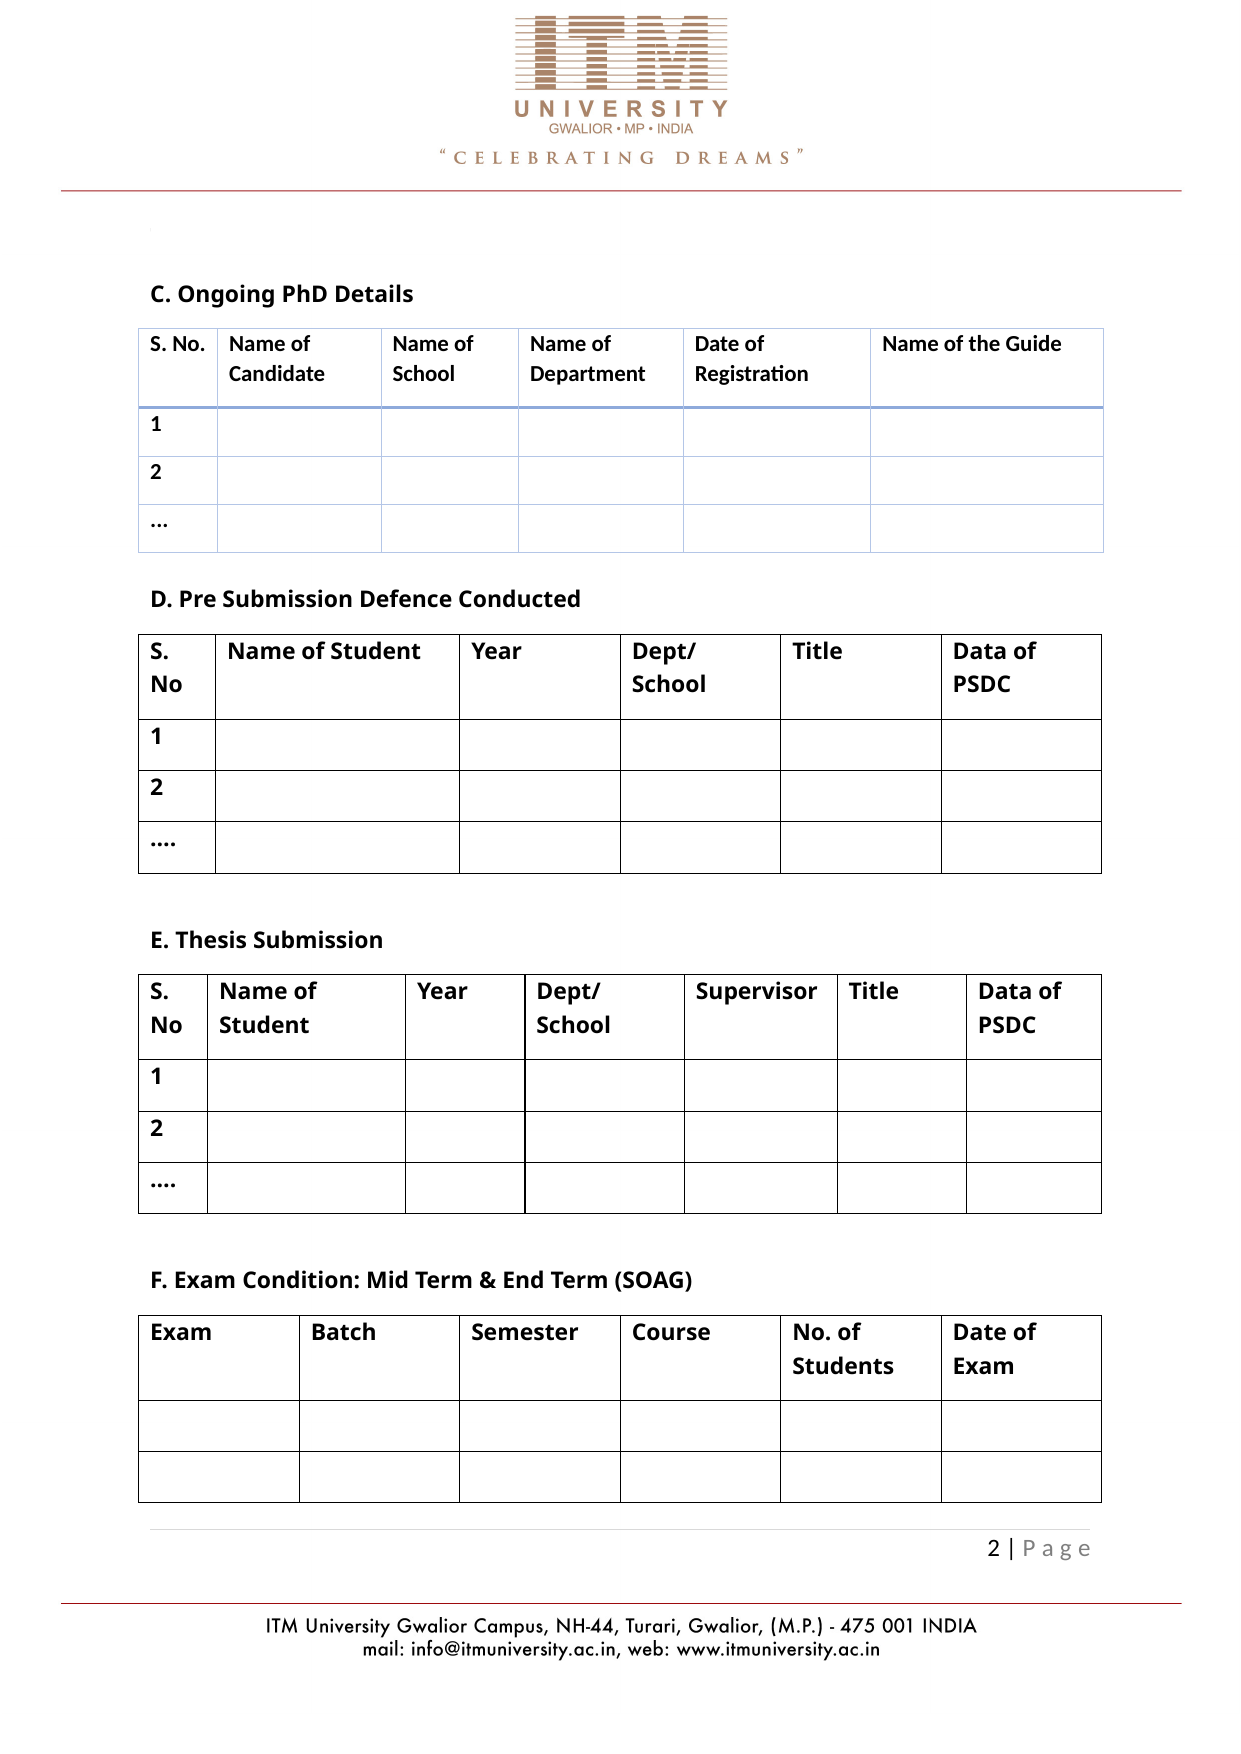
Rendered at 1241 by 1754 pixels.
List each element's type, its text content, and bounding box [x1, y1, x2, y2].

table_header Name of Student [208, 975, 405, 1059]
table_cell ... [139, 505, 217, 552]
table_header Semester [460, 1316, 620, 1400]
table_cell [838, 1163, 966, 1213]
table_cell 2 [139, 771, 215, 821]
table_header S. No. [139, 329, 217, 406]
table_cell [942, 1452, 1101, 1502]
table_cell [838, 1112, 966, 1162]
table_cell [519, 457, 683, 504]
table_cell [621, 771, 780, 821]
table_cell [526, 1163, 684, 1213]
table_cell [216, 771, 459, 821]
table_cell [781, 1401, 941, 1451]
table_header Title [838, 975, 966, 1059]
table_cell [685, 1112, 837, 1162]
table_cell 1 [139, 409, 217, 456]
table_cell 2 [139, 1112, 207, 1162]
table_cell …. [139, 822, 215, 872]
table_cell [218, 457, 381, 504]
table_cell …. [139, 1163, 207, 1213]
table_header Dept/School [526, 975, 684, 1059]
text D. Pre Submission Defence Conducted [150, 583, 1090, 614]
table_cell [460, 1401, 620, 1451]
table_header Dept/School [621, 635, 780, 719]
table_cell [781, 720, 941, 770]
table_cell [208, 1112, 405, 1162]
table_cell [460, 720, 620, 770]
table_header Supervisor [685, 975, 837, 1059]
table_cell [139, 1401, 299, 1451]
table_header Name of the Guide [871, 329, 1103, 406]
table_cell [942, 720, 1101, 770]
table_header Year [460, 635, 620, 719]
table_header S. No [139, 975, 207, 1059]
table_cell [460, 822, 620, 872]
table_cell [871, 409, 1103, 456]
table_cell [685, 1163, 837, 1213]
table_cell [216, 720, 459, 770]
table_cell [942, 771, 1101, 821]
table_header Name of Student [216, 635, 459, 719]
table_header Name of Candidate [218, 329, 381, 406]
table_cell [781, 771, 941, 821]
table_cell [871, 457, 1103, 504]
table_cell [685, 1060, 837, 1111]
table_cell [526, 1112, 684, 1162]
table_cell [621, 1401, 780, 1451]
table_cell [406, 1060, 524, 1111]
text F. Exam Condition: Mid Term & End Term (SOAG) [150, 1264, 1090, 1296]
table_cell [621, 720, 780, 770]
table_cell [621, 822, 780, 872]
table_cell 1 [139, 1060, 207, 1111]
table_cell [460, 771, 620, 821]
table_cell [871, 505, 1103, 552]
table_cell [526, 1060, 684, 1111]
table_header Exam [139, 1316, 299, 1400]
table_cell [838, 1060, 966, 1111]
table_header Date of Exam [942, 1316, 1101, 1400]
table_cell [781, 822, 941, 872]
table_header Data of PSDC [967, 975, 1101, 1059]
table_header Date of Registration [684, 329, 870, 406]
table_cell [382, 505, 518, 552]
table_cell [218, 409, 381, 456]
table_header Batch [300, 1316, 459, 1400]
table_header Course [621, 1316, 780, 1400]
table_cell [519, 409, 683, 456]
table_header Data of PSDC [942, 635, 1101, 719]
table_cell [406, 1163, 524, 1213]
table_cell [781, 1452, 941, 1502]
table_header No. of Students [781, 1316, 941, 1400]
table_cell [460, 1452, 620, 1502]
table_cell [139, 1452, 299, 1502]
table_cell 1 [139, 720, 215, 770]
table_cell [300, 1452, 459, 1502]
table_cell 2 [139, 457, 217, 504]
table_cell [519, 505, 683, 552]
table_cell [942, 822, 1101, 872]
table_cell [684, 409, 870, 456]
text E. Thesis Submission [150, 924, 1090, 955]
table_cell [942, 1401, 1101, 1451]
table_cell [967, 1060, 1101, 1111]
table_cell [216, 822, 459, 872]
table_header Name of School [382, 329, 518, 406]
table_header Name of Department [519, 329, 683, 406]
table_cell [967, 1112, 1101, 1162]
table_cell [684, 457, 870, 504]
table_cell [684, 505, 870, 552]
table_cell [382, 457, 518, 504]
text C. Ongoing PhD Details [150, 278, 1090, 309]
table_cell [621, 1452, 780, 1502]
table_header Title [781, 635, 941, 719]
table_header Year [406, 975, 524, 1059]
table_cell [218, 505, 381, 552]
picture [2, 0, 1240, 1714]
table_cell [406, 1112, 524, 1162]
table_cell [382, 409, 518, 456]
table_cell [300, 1401, 459, 1451]
table_header S. No [139, 635, 215, 719]
table_cell [208, 1060, 405, 1111]
table_cell [208, 1163, 405, 1213]
table_cell [967, 1163, 1101, 1213]
